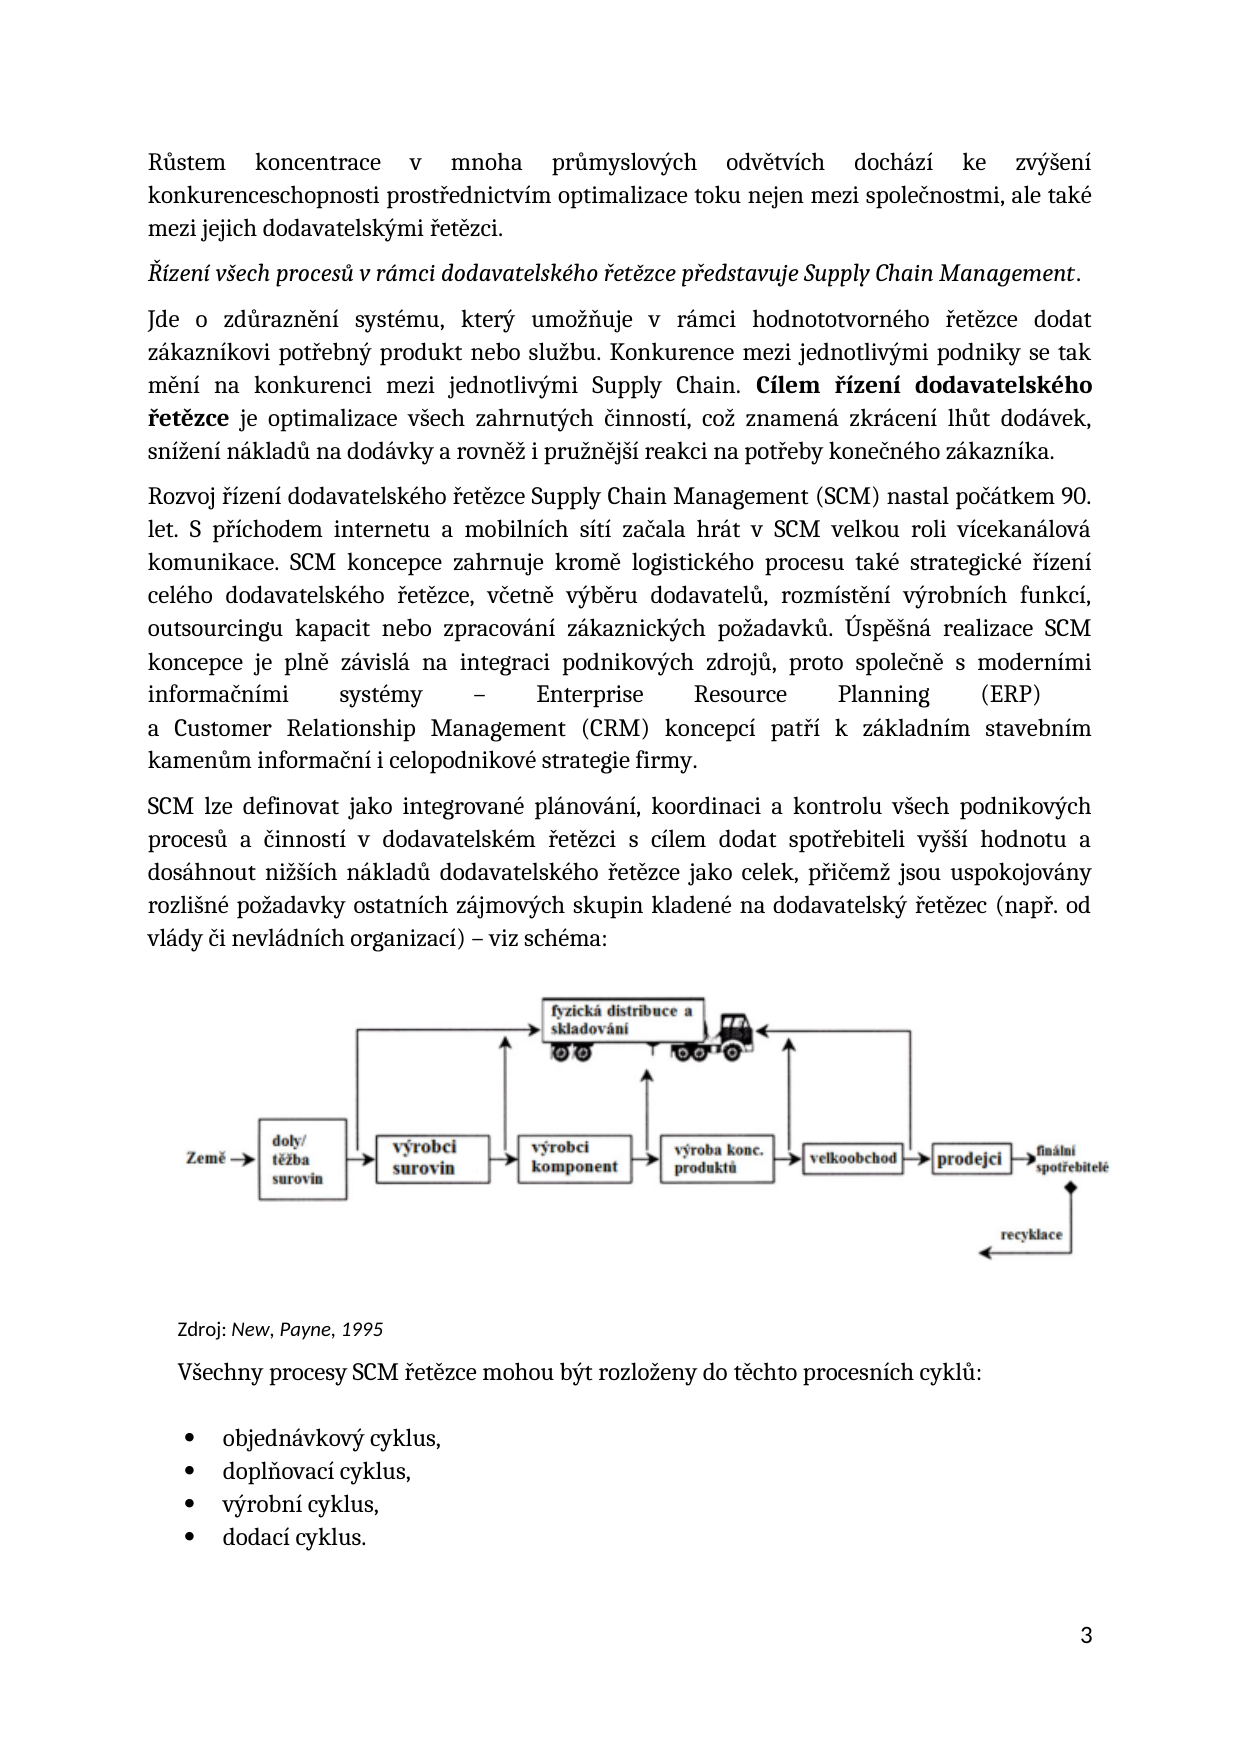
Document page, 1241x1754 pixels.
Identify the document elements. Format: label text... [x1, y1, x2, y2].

picture [177, 969, 1123, 1300]
text Zdroj: New, Payne, 1995 [148, 1316, 1093, 1342]
list dodací cyklus. [185, 1523, 1093, 1552]
text Jde o zdůraznění systému, který umožňuje v rámci hodnototvorného řetězce dodat zákazníkovi potřebný produkt nebo službu. Konkurence mezi jednotlivými podniky se tak mění na konkurenci mezi jednotlivými Supply Chain. Cílem řízení dodavatelského řetězce je optimalizace všech zahrnutých činností, což znamená zkrácení lhůt dodávek, snížení nákladů na dodávky a rovněž i pružnější reakci na potřeby konečného zákazníka. [148, 305, 1093, 466]
list výrobní cyklus, [185, 1490, 1093, 1519]
text Růstem koncentrace v mnoha průmyslových odvětvích dochází ke zvýšení konkurenceschopnosti prostřednictvím optimalizace toku nejen mezi společnostmi, ale také mezi jejich dodavatelskými řetězci. [148, 148, 1093, 242]
text Všechny procesy SCM řetězce mohou být rozloženy do těchto procesních cyklů: [148, 1358, 1093, 1387]
list objednávkový cyklus, [185, 1424, 1093, 1453]
text SCM lze definovat jako integrované plánování, koordinaci a kontrolu všech podnikových procesů a činností v dodavatelském řetězci s cílem dodat spotřebiteli vyšší hodnotu a dosáhnout nižších nákladů dodavatelského řetězce jako celek, přičemž jsou uspokojovány rozlišné požadavky ostatních zájmových skupin kladené na dodavatelský řetězec (např. od vlády či nevládních organizací) – viz schéma: [148, 792, 1093, 953]
text Rozvoj řízení dodavatelského řetězce Supply Chain Management (SCM) nastal počátkem 90. let. S příchodem internetu a mobilních sítí začala hrát v SCM velkou roli vícekanálová komunikace. SCM koncepce zahrnuje kromě logistického procesu také strategické řízení celého dodavatelského řetězce, včetně výběru dodavatelů, rozmístění výrobních funkcí, outsourcingu kapacit nebo zpracování zákaznických požadavků. Úspěšná realizace SCM koncepce je plně závislá na integraci podnikových zdrojů, proto společně s moderními informačními systémy – Enterprise Resource Planning (ERP) a Customer Relationship Management (CRM) koncepcí patří k základním stavebním kamenům informační i celopodnikové strategie firmy. [148, 482, 1093, 775]
list doplňovací cyklus, [185, 1457, 1093, 1486]
text Řízení všech procesů v rámci dodavatelského řetězce představuje Supply Chain Management. [148, 259, 1093, 288]
